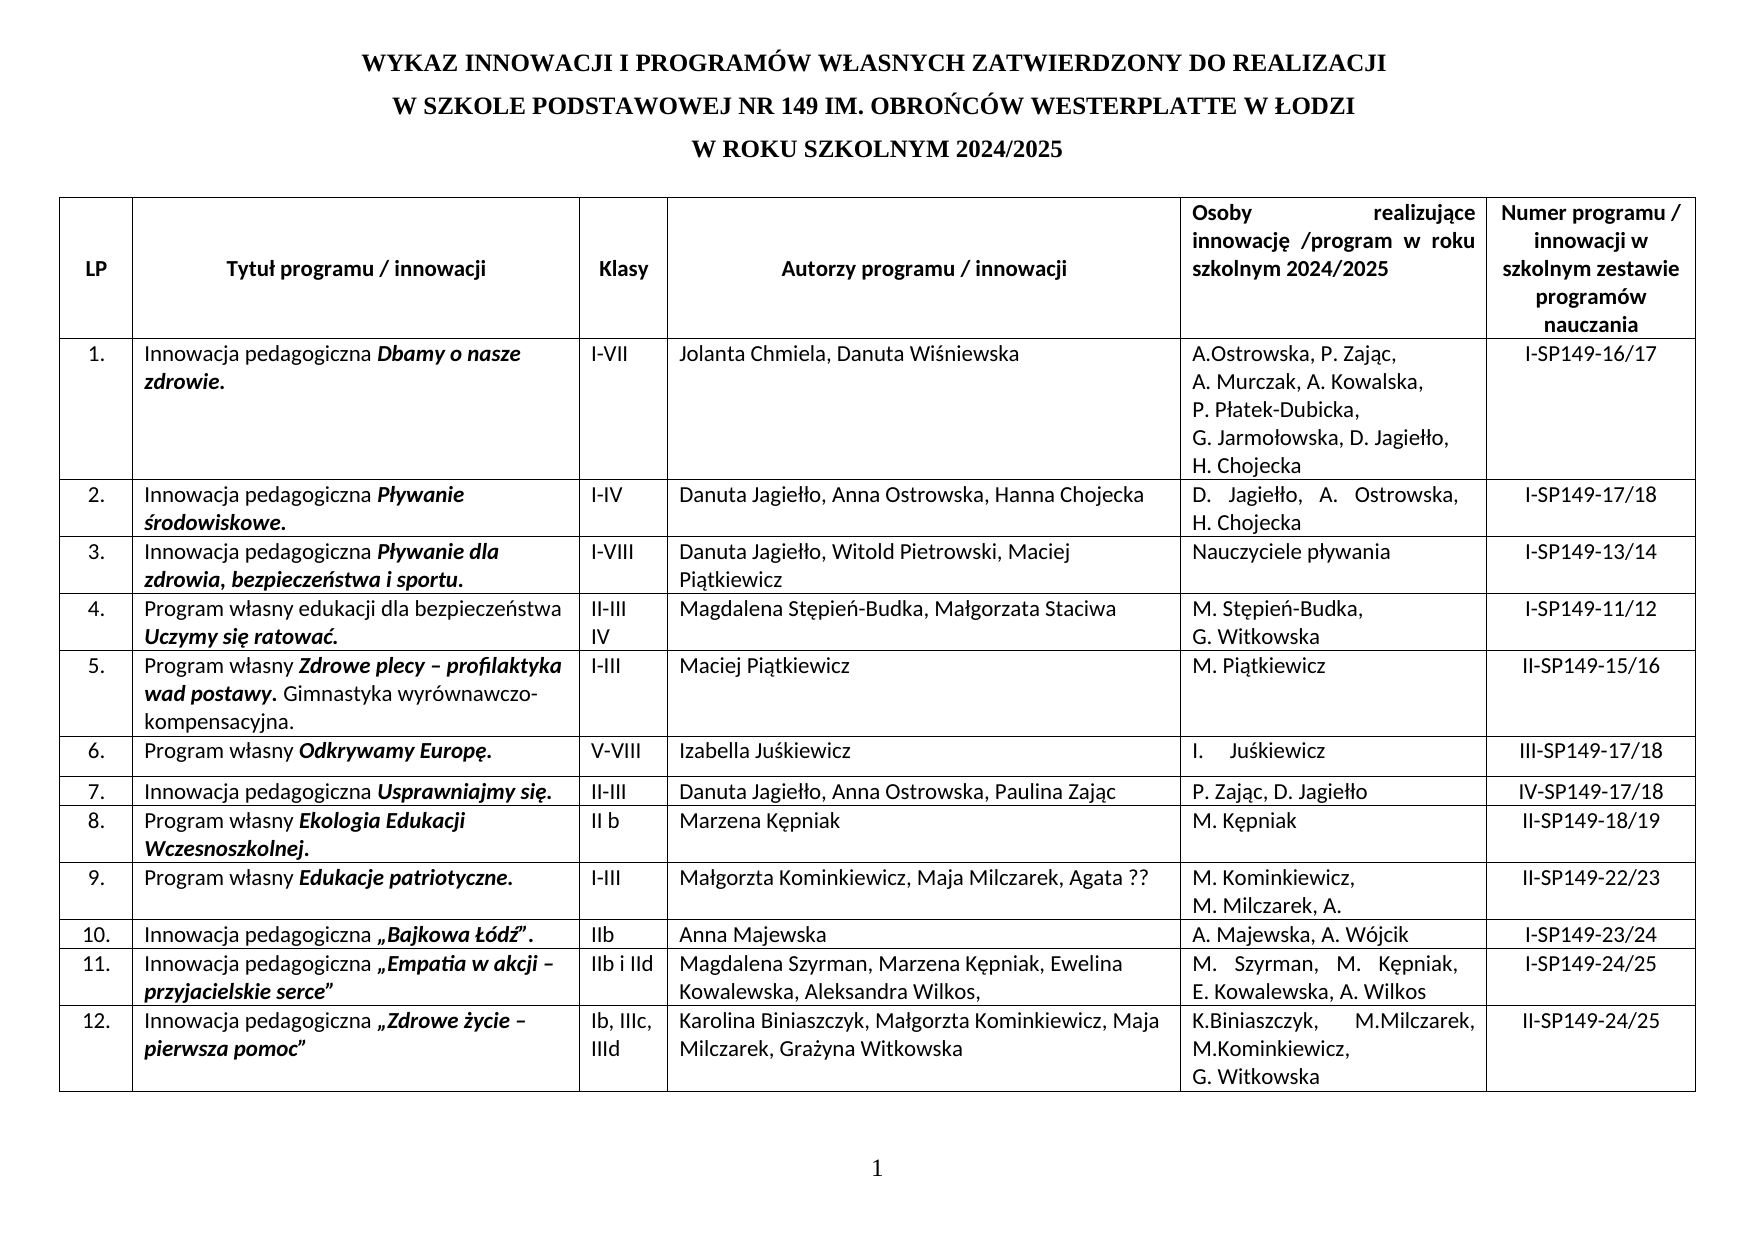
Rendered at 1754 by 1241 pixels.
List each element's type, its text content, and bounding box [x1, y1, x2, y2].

table_cell Izabella Juśkiewicz [668, 737, 1180, 776]
table_cell I-SP149-11/12 [1487, 594, 1695, 650]
table_cell I-III [580, 863, 667, 919]
table_cell Program własny Zdrowe plecy – profilaktyka wad postawy. Gimnastyka wyrównawczo-kompensacyjna. [133, 651, 579, 736]
table_cell P. Zając, D. Jagiełło [1181, 777, 1486, 805]
table_cell V-VIII [580, 737, 667, 776]
table_cell II-SP149-18/19 [1487, 806, 1695, 862]
table_cell 6. [60, 737, 132, 776]
table_cell I-SP149-13/14 [1487, 537, 1695, 593]
table_cell Ib, IIIc, IIId [580, 1006, 667, 1091]
table_cell M. Piątkiewicz [1181, 651, 1486, 736]
table_header Tytuł programu / innowacji [133, 198, 579, 338]
table_cell Program własny edukacji dla bezpieczeństwa Uczymy się ratować. [133, 594, 579, 650]
table_cell M. Kominkiewicz, M. Milczarek, A. [1181, 863, 1486, 919]
table_cell D. Jagiełło, A. Ostrowska, H. Chojecka [1181, 480, 1486, 536]
table_cell M. Szyrman, M. Kępniak, E. Kowalewska, A. Wilkos [1181, 949, 1486, 1005]
table_cell 2. [60, 480, 132, 536]
table_cell 8. [60, 806, 132, 862]
table_cell M. Kępniak [1181, 806, 1486, 862]
table_cell Innowacja pedagogiczna Usprawniajmy się. [133, 777, 579, 805]
table_cell 9. [60, 863, 132, 919]
table_cell Nauczyciele pływania [1181, 537, 1486, 593]
table_cell Innowacja pedagogiczna „Empatia w akcji – przyjacielskie serce” [133, 949, 579, 1005]
table_cell IIb i IId [580, 949, 667, 1005]
table_cell Maciej Piątkiewicz [668, 651, 1180, 736]
table_cell Karolina Biniaszczyk, Małgorzta Kominkiewicz, Maja Milczarek, Grażyna Witkowska [668, 1006, 1180, 1091]
table_cell I-SP149-23/24 [1487, 920, 1695, 948]
table_cell II-SP149-24/25 [1487, 1006, 1695, 1091]
table_cell M. Stępień-Budka, G. Witkowska [1181, 594, 1486, 650]
table_cell Danuta Jagiełło, Witold Pietrowski, Maciej Piątkiewicz [668, 537, 1180, 593]
table_cell Marzena Kępniak [668, 806, 1180, 862]
table_cell 12. [60, 1006, 132, 1091]
table_cell Innowacja pedagogiczna Pływanie środowiskowe. [133, 480, 579, 536]
table_cell IIb [580, 920, 667, 948]
table_cell I-IV [580, 480, 667, 536]
table_cell IV-SP149-17/18 [1487, 777, 1695, 805]
table_cell Anna Majewska [668, 920, 1180, 948]
table_cell Małgorzta Kominkiewicz, Maja Milczarek, Agata ?? [668, 863, 1180, 919]
table_cell Innowacja pedagogiczna „Zdrowe życie – pierwsza pomoc” [133, 1006, 579, 1091]
table_cell Jolanta Chmiela, Danuta Wiśniewska [668, 339, 1180, 479]
table_header LP [60, 198, 132, 338]
table_cell 3. [60, 537, 132, 593]
table_cell K.Biniaszczyk, M.Milczarek, M.Kominkiewicz, G. Witkowska [1181, 1006, 1486, 1091]
table_cell I-SP149-24/25 [1487, 949, 1695, 1005]
table_cell Program własny Ekologia Edukacji Wczesnoszkolnej. [133, 806, 579, 862]
table_cell II b [580, 806, 667, 862]
table_cell 11. [60, 949, 132, 1005]
text WYKAZ INNOWACJI I PROGRAMÓW WŁASNYCH ZATWIERDZONY DO REALIZACJI W SZKOLE PODSTAWOWEJ NR 149 IM. OBROŃCÓW WESTERPLATTE W ŁODZI W ROKU SZKOLNYM 2024/2025 [59, 48, 1695, 163]
table_cell II-III [580, 777, 667, 805]
table_cell Program własny Odkrywamy Europę. [133, 737, 579, 776]
table_cell Program własny Edukacje patriotyczne. [133, 863, 579, 919]
table_cell A. Majewska, A. Wójcik [1181, 920, 1486, 948]
table_cell 10. [60, 920, 132, 948]
table_cell I-III [580, 651, 667, 736]
table_cell 4. [60, 594, 132, 650]
table_cell II-III IV [580, 594, 667, 650]
table_cell 5. [60, 651, 132, 736]
table_cell Innowacja pedagogiczna „Bajkowa Łódź”. [133, 920, 579, 948]
table_cell Juśkiewicz [1181, 737, 1486, 776]
table_cell A.Ostrowska, P. Zając, A. Murczak, A. Kowalska, P. Płatek-Dubicka, G. Jarmołowska, D. Jagiełło, H. Chojecka [1181, 339, 1486, 479]
table_cell 7. [60, 777, 132, 805]
table_cell I-SP149-16/17 [1487, 339, 1695, 479]
table_cell Innowacja pedagogiczna Dbamy o nasze zdrowie. [133, 339, 579, 479]
table_cell Danuta Jagiełło, Anna Ostrowska, Paulina Zając [668, 777, 1180, 805]
table_cell Danuta Jagiełło, Anna Ostrowska, Hanna Chojecka [668, 480, 1180, 536]
table_header Klasy [580, 198, 667, 338]
table_header Osoby realizujące innowację /program w roku szkolnym 2024/2025 [1181, 198, 1486, 338]
table_cell 1. [60, 339, 132, 479]
table_cell Magdalena Szyrman, Marzena Kępniak, Ewelina Kowalewska, Aleksandra Wilkos, [668, 949, 1180, 1005]
table_cell Innowacja pedagogiczna Pływanie dla zdrowia, bezpieczeństwa i sportu. [133, 537, 579, 593]
table_cell I-SP149-17/18 [1487, 480, 1695, 536]
table_cell Magdalena Stępień-Budka, Małgorzata Staciwa [668, 594, 1180, 650]
table_cell II-SP149-15/16 [1487, 651, 1695, 736]
table_cell I-VII [580, 339, 667, 479]
table_cell III-SP149-17/18 [1487, 737, 1695, 776]
table_cell I-VIII [580, 537, 667, 593]
table_header Numer programu / innowacji w szkolnym zestawie programów nauczania [1487, 198, 1695, 338]
table_header Autorzy programu / innowacji [668, 198, 1180, 338]
table_cell II-SP149-22/23 [1487, 863, 1695, 919]
